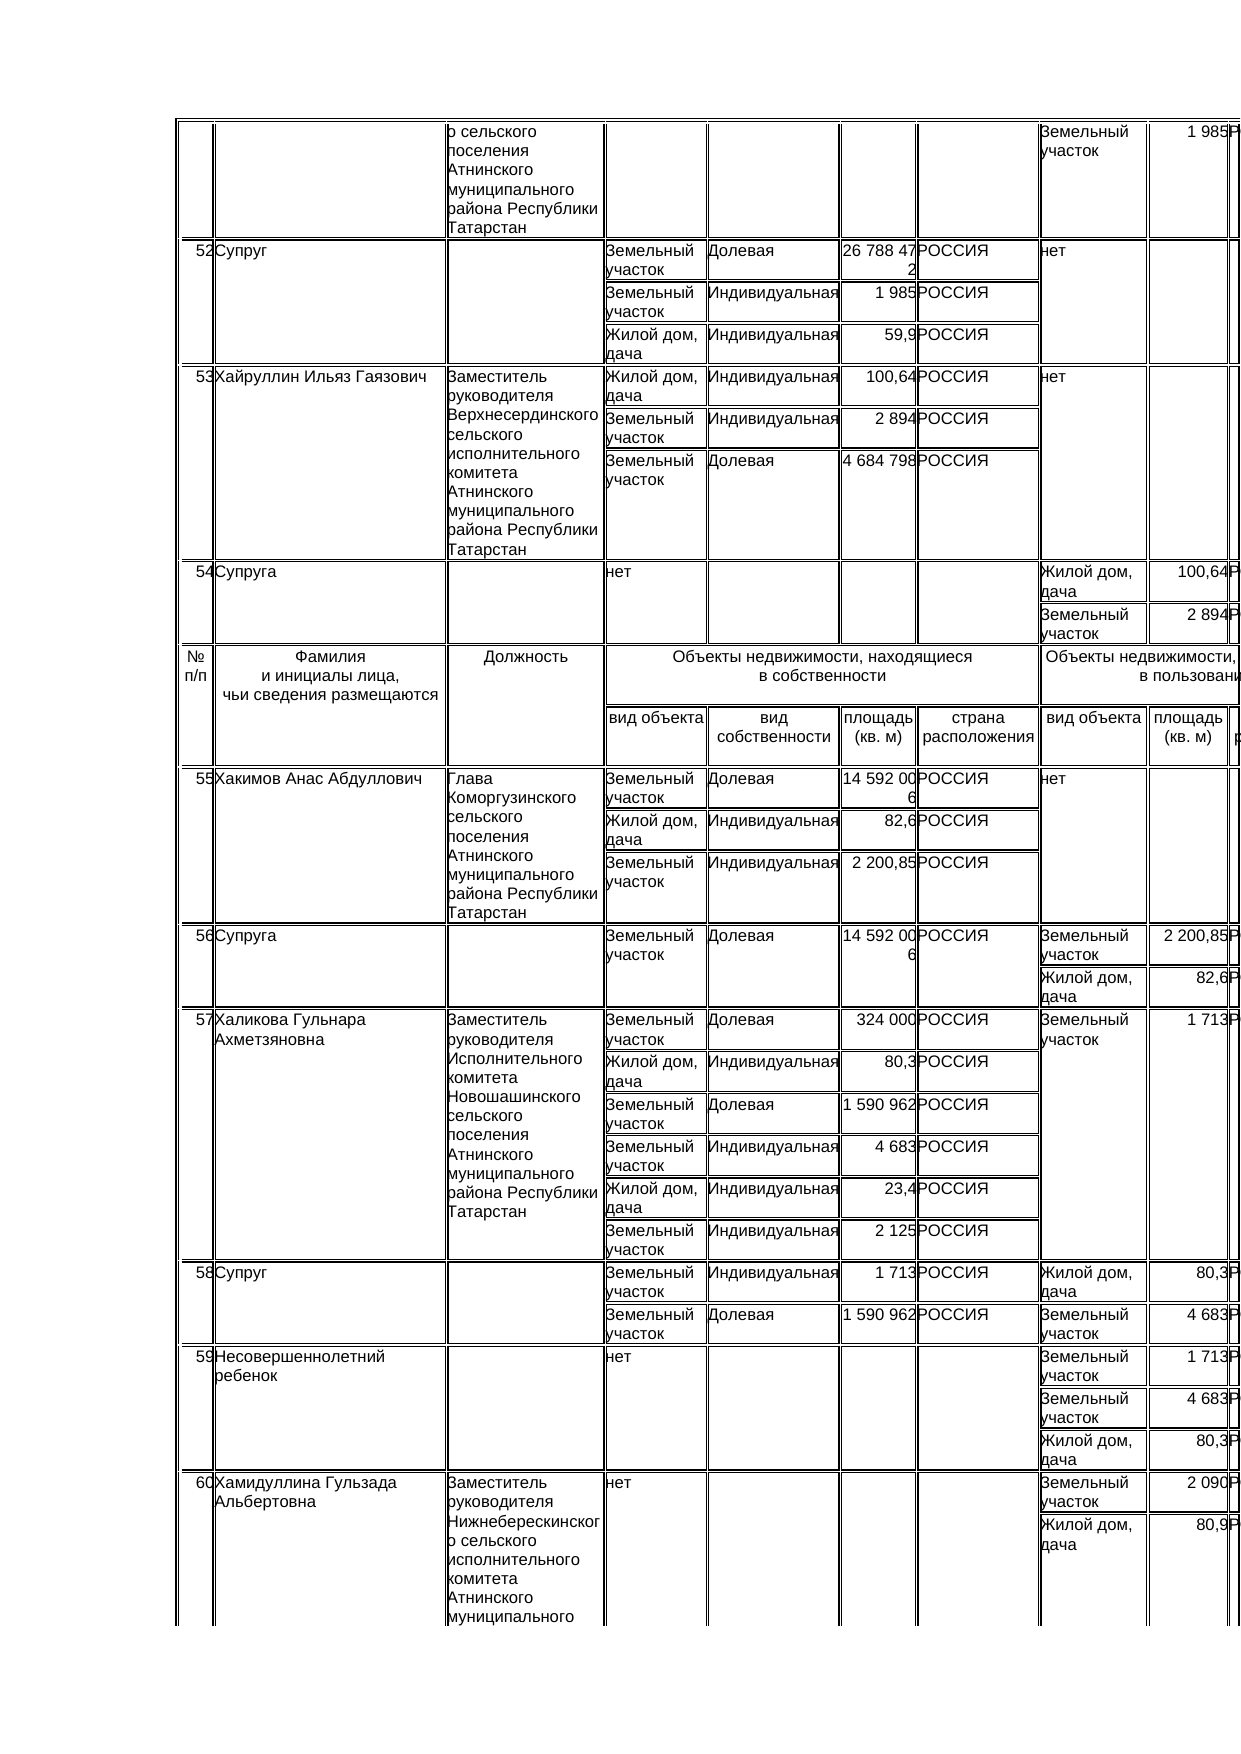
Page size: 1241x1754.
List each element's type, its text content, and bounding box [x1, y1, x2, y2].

table_cell нет [607, 562, 706, 643]
table_cell Индивидуальная [709, 853, 838, 922]
table_cell РОССИЯ [919, 1136, 1038, 1175]
table_cell Земельный участок [1042, 1347, 1146, 1385]
table_cell РОССИЯ [919, 367, 1038, 405]
table_cell Супруга [216, 562, 445, 643]
table_cell 100,64 [842, 367, 915, 405]
table_cell 54 [177, 559, 214, 643]
table_cell РОССИЯ [917, 119, 1040, 237]
table_cell вид объекта [607, 708, 706, 765]
table_cell РОССИЯ [919, 811, 1038, 849]
table_cell Хакимов Анас Абдуллович [216, 769, 445, 922]
table_cell 324 000 [842, 1010, 915, 1048]
table_cell Индивидуальная [709, 283, 838, 321]
table_cell [842, 562, 915, 643]
table_cell Земельный участок [607, 1094, 706, 1133]
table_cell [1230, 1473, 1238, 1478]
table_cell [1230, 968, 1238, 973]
table_cell 2 200,85 [842, 853, 915, 922]
table_cell Жилой дом, дача [607, 325, 706, 363]
table_cell 82,6 [1150, 968, 1227, 1006]
table_cell РОССИЯ [919, 283, 1038, 321]
table_cell 23,4 [842, 1179, 915, 1217]
table_cell [449, 562, 603, 643]
table_cell 1 713 [1150, 1347, 1227, 1385]
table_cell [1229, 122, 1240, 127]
table_cell 1 713 [1150, 1010, 1227, 1259]
table_cell Супруга [216, 926, 445, 1006]
table_cell Индивидуальная [709, 811, 838, 849]
table_cell 2 200,85 [1150, 926, 1227, 964]
table_cell Индивидуальная [709, 1221, 838, 1259]
table_cell [449, 926, 603, 1006]
table_cell 80,3 [1150, 1263, 1227, 1301]
table_cell 1 985 [1148, 122, 1228, 237]
table_cell 1 713 [842, 1263, 915, 1301]
table_cell РОССИЯ [919, 1052, 1038, 1091]
table_cell Жилой дом, дача [1042, 1263, 1146, 1301]
table_cell 60 [179, 1469, 213, 1626]
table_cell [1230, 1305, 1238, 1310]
table_cell [709, 1473, 838, 1626]
table_cell Несовершеннолетний ребенок [216, 1347, 445, 1469]
table_cell Долевая [709, 451, 838, 558]
table_cell Земельный участок [607, 1010, 706, 1048]
table_cell [1230, 367, 1238, 558]
table_cell Земельный участок [1042, 604, 1146, 643]
table_cell 2 894 [1150, 604, 1227, 643]
table_cell [1150, 769, 1227, 922]
table_cell Долевая [709, 1094, 838, 1133]
table_cell РОССИЯ [919, 853, 1038, 922]
table_cell 80,3 [1150, 1431, 1227, 1469]
table_cell Земельный участок [607, 241, 706, 279]
table_cell [709, 1347, 838, 1469]
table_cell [447, 122, 605, 237]
table_cell Объекты недвижимости, находящиеся в пользовании [1042, 646, 1238, 704]
table_cell Супруг [216, 1263, 445, 1343]
table_cell 4 683 [842, 1136, 915, 1175]
table_cell [919, 1347, 1038, 1469]
table_cell [919, 1473, 1038, 1626]
table_cell РОССИЯ [919, 451, 1038, 558]
table_cell Индивидуальная [709, 1179, 838, 1217]
table_cell Заместитель руководителя Исполнительного комитета Новошашинского сельского поселения Атнинского муниципального района Республики Татарстан [449, 1010, 603, 1259]
table_cell Жилой дом, дача [607, 1179, 706, 1217]
table_cell Долевая [709, 241, 838, 279]
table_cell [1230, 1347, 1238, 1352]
table_cell нет [1042, 367, 1146, 558]
table_cell № п/п [177, 643, 214, 765]
table_cell Жилой дом, дача [1042, 968, 1146, 1006]
table_cell Долевая [709, 1305, 838, 1343]
table_cell Земельный участок [1042, 1473, 1146, 1511]
table_cell площадь (кв. м) [1150, 708, 1227, 765]
table_cell 2 894 [842, 409, 915, 447]
table_cell 57 [179, 1006, 213, 1259]
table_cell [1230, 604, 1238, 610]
table_cell 80,3 [842, 1052, 915, 1091]
table_cell РОССИЯ [919, 1179, 1038, 1217]
table_cell [919, 562, 1038, 643]
table_cell Заместитель руководителя Нижнеберескинского сельского исполнительного комитета Атнинского муниципального района Республики Татарстан [449, 1473, 603, 1626]
table_cell [1230, 769, 1238, 922]
table_cell Земельный участок [607, 283, 706, 321]
table_cell 80,9 [1150, 1515, 1227, 1626]
table_cell Долевая [709, 769, 838, 807]
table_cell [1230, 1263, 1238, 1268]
table_cell Жилой дом, дача [1042, 1515, 1146, 1626]
table_cell 59 [177, 1343, 214, 1469]
table_cell Земельный участок [1042, 1305, 1146, 1343]
table_cell 4 684 798 [842, 451, 915, 558]
table_cell [709, 562, 838, 643]
table_cell Индивидуальная [709, 1052, 838, 1091]
table_cell Индивидуальная [709, 1263, 838, 1301]
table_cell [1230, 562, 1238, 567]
table_cell Земельный участок [1040, 119, 1148, 237]
table_cell 53 [177, 363, 214, 558]
table_cell нет [607, 1347, 706, 1469]
table_cell 14 592 006 [842, 769, 915, 807]
table_cell Жилой дом, дача [607, 1052, 706, 1091]
table_cell Земельный участок [1042, 926, 1146, 964]
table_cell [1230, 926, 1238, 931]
table_cell нет [607, 1473, 706, 1626]
table_cell Хайруллин Ильяз Гаязович [216, 367, 445, 558]
table_cell Земельный участок [1042, 1389, 1146, 1427]
table_cell Жилой дом, дача [1042, 1431, 1146, 1469]
table_cell Хамидуллина Гульзада Альбертовна [216, 1473, 445, 1626]
table_cell Земельный участок [607, 1221, 706, 1259]
table_cell 56 [179, 922, 213, 1006]
table_cell Индивидуальная [709, 409, 838, 447]
table_cell [449, 1347, 603, 1469]
table_cell 1 590 962 [842, 1094, 915, 1133]
table_cell Глава Коморгузинского сельского поселения Атнинского муниципального района Республики Татарстан [449, 769, 603, 922]
table_cell РОССИЯ [919, 926, 1038, 1006]
table_cell Халикова Гульнара Ахметзяновна [216, 1010, 445, 1259]
table_cell РОССИЯ [919, 325, 1038, 363]
table_cell Фамилия и инициалы лица, чьи сведения размещаются [216, 646, 445, 765]
table_cell РОССИЯ [919, 1263, 1038, 1301]
table_cell Земельный участок [607, 1136, 706, 1175]
table_cell Земельный участок [1042, 1010, 1146, 1259]
table_cell Земельный участок [605, 122, 707, 237]
table_cell 1 590 962 [842, 1305, 915, 1343]
table_cell Жилой дом, дача [1042, 562, 1146, 601]
table_cell Земельный участок [607, 1263, 706, 1301]
table_cell 52 [177, 237, 214, 363]
table_cell Жилой дом, дача [607, 367, 706, 405]
table_cell 1 985 [842, 283, 915, 321]
table_cell Земельный участок [607, 769, 706, 807]
table_cell 82,6 [842, 811, 915, 849]
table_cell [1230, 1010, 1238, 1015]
table_cell РОССИЯ [919, 1010, 1038, 1048]
table_cell площадь (кв. м) [842, 708, 915, 765]
table_cell РОССИЯ [919, 1221, 1038, 1259]
table_cell Земельный участок [607, 409, 706, 447]
table_cell 14 592 006 [842, 926, 915, 1006]
table_cell 55 [177, 765, 214, 922]
table_cell РОССИЯ [919, 1305, 1038, 1343]
table_cell 51 [179, 122, 214, 237]
table_cell Объекты недвижимости, находящиеся в собственности [607, 646, 1038, 704]
table_cell РОССИЯ [919, 1094, 1038, 1133]
table_cell Долевая [709, 926, 838, 1006]
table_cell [214, 119, 447, 237]
table_cell Долевая [709, 1010, 838, 1048]
table_cell [1230, 241, 1238, 363]
table_cell Долевая [708, 122, 840, 237]
table_cell [449, 1263, 603, 1343]
table_cell 26 788 472 [842, 241, 915, 279]
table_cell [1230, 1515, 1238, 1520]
table_cell РОССИЯ [919, 409, 1038, 447]
table_cell [449, 241, 603, 363]
table_cell РОССИЯ [919, 769, 1038, 807]
table_cell 2 090 [1150, 1473, 1227, 1511]
table_cell Заместитель руководителя Верхнесердинского сельского исполнительного комитета Атнинского муниципального района Республики Татарстан [449, 367, 603, 558]
table_cell Земельный участок [607, 926, 706, 1006]
table_cell Жилой дом, дача [607, 811, 706, 849]
table_cell 2 125 [842, 1221, 915, 1259]
table_cell [1150, 367, 1227, 558]
table_cell нет [1042, 769, 1146, 922]
table_cell 58 [177, 1259, 214, 1343]
table_cell нет [1042, 241, 1146, 363]
table_cell Индивидуальная [709, 1136, 838, 1175]
table_cell 4 683 [1150, 1389, 1227, 1427]
table_cell Земельный участок [607, 451, 706, 558]
table_cell [842, 1473, 915, 1626]
table_cell Индивидуальная [709, 367, 838, 405]
table_cell Земельный участок [607, 1305, 706, 1343]
table_cell 26 788 472 [840, 119, 917, 237]
table_cell вид собственности [709, 708, 838, 765]
table_cell [1150, 241, 1227, 363]
table_cell Индивидуальная [709, 325, 838, 363]
table_cell Должность [449, 646, 603, 765]
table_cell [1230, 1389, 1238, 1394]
table_cell 59,9 [842, 325, 915, 363]
table_cell страна расположения [919, 708, 1038, 765]
table_cell [842, 1347, 915, 1469]
table_cell Земельный участок [607, 853, 706, 922]
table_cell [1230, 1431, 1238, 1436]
table_cell 4 683 [1150, 1305, 1227, 1343]
table_cell вид объекта [1042, 708, 1146, 765]
table_cell 100,64 [1150, 562, 1227, 601]
table_cell Супруг [216, 241, 445, 363]
table_cell РОССИЯ [919, 241, 1038, 279]
